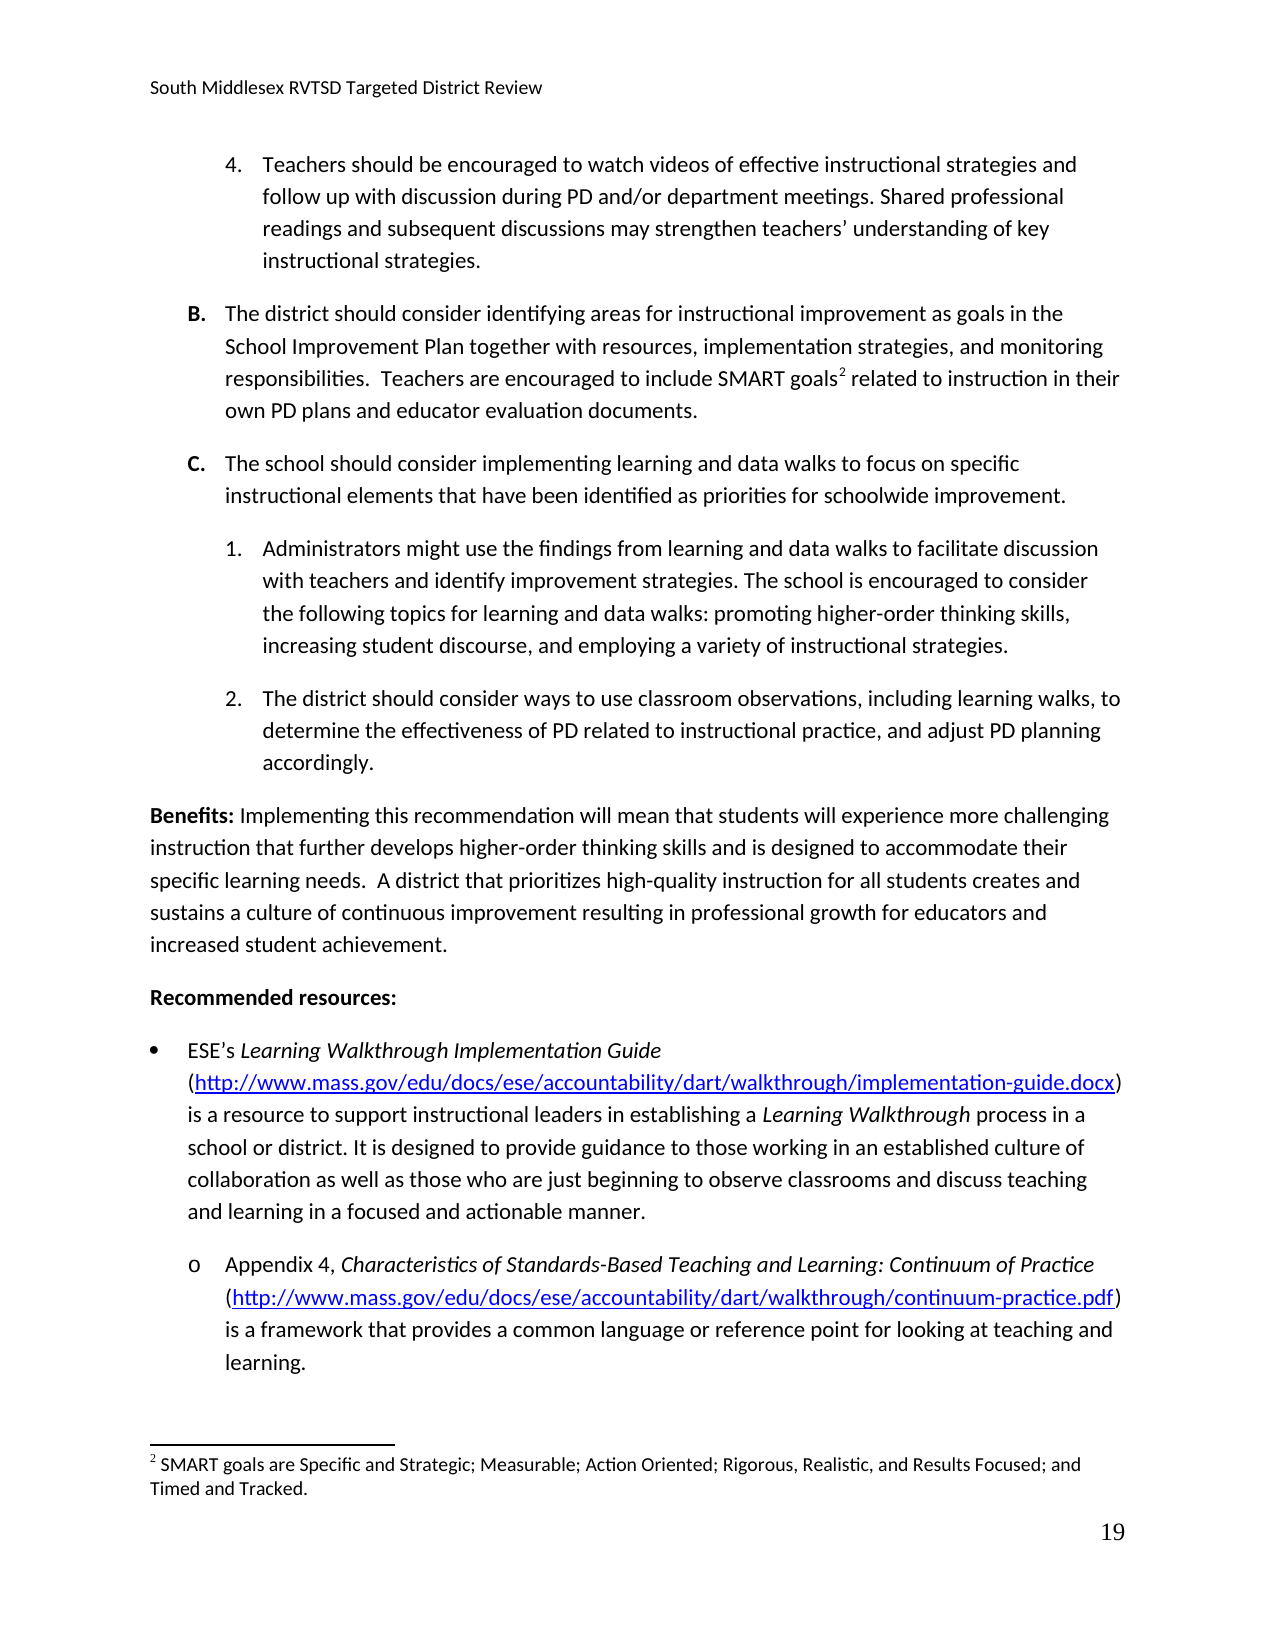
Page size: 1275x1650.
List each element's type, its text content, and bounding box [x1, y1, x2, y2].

list Teachers should be encouraged to watch videos of effective instructional strategies and follow up with discussion during PD and/or department meetings. Shared professional readings and subsequent discussions may strengthen teachers’ understanding of key instructional strategies. [225, 150, 1125, 274]
list 2. The district should consider ways to use classroom observations, including learning walks, to determine the effectiveness of PD related to instructional practice, and adjust PD planning accordingly. [225, 684, 1125, 776]
list Appendix 4, Characteristics of Standards-Based Teaching and Learning: Continuum of Practice (http://www.mass.gov/edu/docs/ese/accountability/dart/walkthrough/continuum-practice.pdf) is a framework that provides a common language or reference point for looking at teaching and learning. [187, 1250, 1125, 1376]
text Benefits: Implementing this recommendation will mean that students will experience more challenging instruction that further develops higher-order thinking skills and is designed to accommodate their specific learning needs. A district that prioritizes high-quality instruction for all students creates and sustains a culture of continuous improvement resulting in professional growth for educators and increased student achievement. [150, 801, 1125, 958]
text Recommended resources: [150, 983, 1125, 1011]
list 1. Administrators might use the findings from learning and data walks to facilitate discussion with teachers and identify improvement strategies. The school is encouraged to consider the following topics for learning and data walks: promoting higher-order thinking skills, increasing student discourse, and employing a variety of instructional strategies. [225, 534, 1125, 659]
list ESE’s Learning Walkthrough Implementation Guide (http://www.mass.gov/edu/docs/ese/accountability/dart/walkthrough/implementation-guide.docx) is a resource to support instructional leaders in establishing a Learning Walkthrough process in a school or district. It is designed to provide guidance to those working in an established culture of collaboration as well as those who are just beginning to observe classrooms and discuss teaching and learning in a focused and actionable manner. [150, 1036, 1125, 1225]
list The school should consider implementing learning and data walks to focus on specific instructional elements that have been identified as priorities for schoolwide improvement. [187, 449, 1125, 509]
list The district should consider identifying areas for instructional improvement as goals in the School Improvement Plan together with resources, implementation strategies, and monitoring responsibilities. Teachers are encouraged to include SMART goals related to instruction in their own PD plans and educator evaluation documents. [187, 299, 1125, 424]
